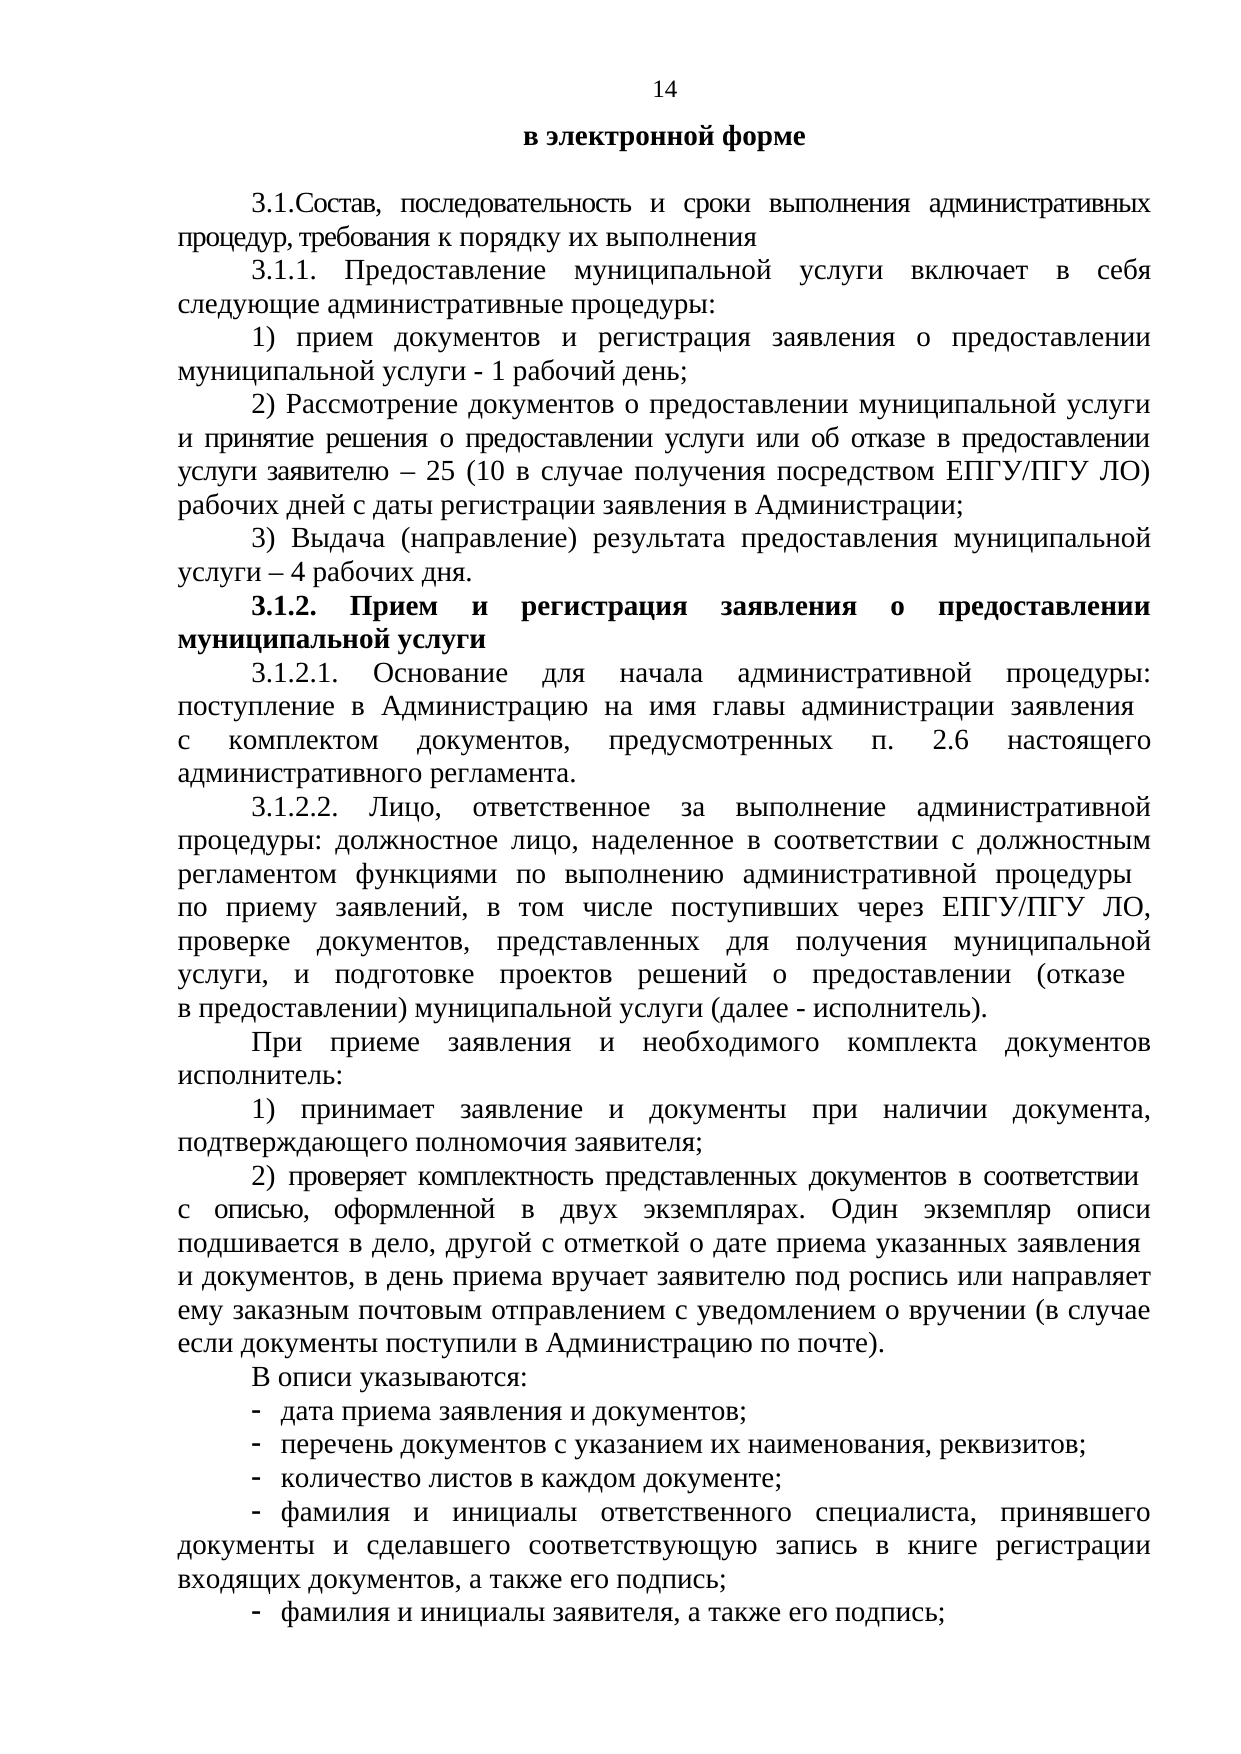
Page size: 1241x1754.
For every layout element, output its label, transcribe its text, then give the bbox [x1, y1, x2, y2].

text 2) Рассмотрение документов о предоставлении муниципальной услуги и принятие решения о предоставлении услуги или об отказе в предоставлении услуги заявителю – 25 (10 в случае получения посредством ЕПГУ/ПГУ ЛО) рабочих дней с даты регистрации заявления в Администрации; [177, 386, 1152, 521]
text 1) прием документов и регистрация заявления о предоставлении муниципальной услуги - 1 рабочий день; [177, 319, 1152, 386]
text 3.1.2.1. Основание для начала административной процедуры: поступление в Администрацию на имя главы администрации заявления с комплектом документов, предусмотренных п. 2.6 настоящего административного регламента. [177, 655, 1152, 789]
text 2) проверяет комплектность представленных документов в соответствии с описью, оформленной в двух экземплярах. Один экземпляр описи подшивается в дело, другой с отметкой о дате приема указанных заявления и документов, в день приема вручает заявителю под роспись или направляет ему заказным почтовым отправлением с уведомлением о вручении (в случае если документы поступили в Администрацию по почте). [177, 1158, 1152, 1359]
text 3.1.2.2. Лицо, ответственное за выполнение административной процедуры: должностное лицо, наделенное в соответствии с должностным регламентом функциями по выполнению административной процедуры по приему заявлений, в том числе поступивших через ЕПГУ/ПГУ ЛО, проверке документов, представленных для получения муниципальной услуги, и подготовке проектов решений о предоставлении (отказе в предоставлении) муниципальной услуги (далее - исполнитель). [177, 789, 1152, 1024]
text 3.1.Состав, последовательность и сроки выполнения административных процедур, требования к порядку их выполнения [177, 185, 1152, 252]
list количество листов в каждом документе; [177, 1460, 1152, 1494]
text При приеме заявления и необходимого комплекта документов исполнитель: [177, 1024, 1152, 1091]
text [177, 118, 1152, 152]
text 3.1.1. Предоставление муниципальной услуги включает в себя следующие административные процедуры: [177, 252, 1152, 319]
list перечень документов с указанием их наименования, реквизитов; [177, 1426, 1152, 1460]
text 3.1.2. Прием и регистрация заявления о предоставлении муниципальной услуги [177, 588, 1152, 655]
list фамилия и инициалы ответственного специалиста, принявшего документы и сделавшего соответствующую запись в книге регистрации входящих документов, а также его подпись; [177, 1494, 1152, 1594]
list фамилия и инициалы заявителя, а также его подпись; [177, 1594, 1152, 1628]
list дата приема заявления и документов; [177, 1393, 1152, 1426]
text 1) принимает заявление и документы при наличии документа, подтверждающего полномочия заявителя; [177, 1091, 1152, 1158]
text 3) Выдача (направление) результата предоставления муниципальной услуги – 4 рабочих дня. [177, 521, 1152, 588]
text В описи указываются: [177, 1359, 1152, 1393]
